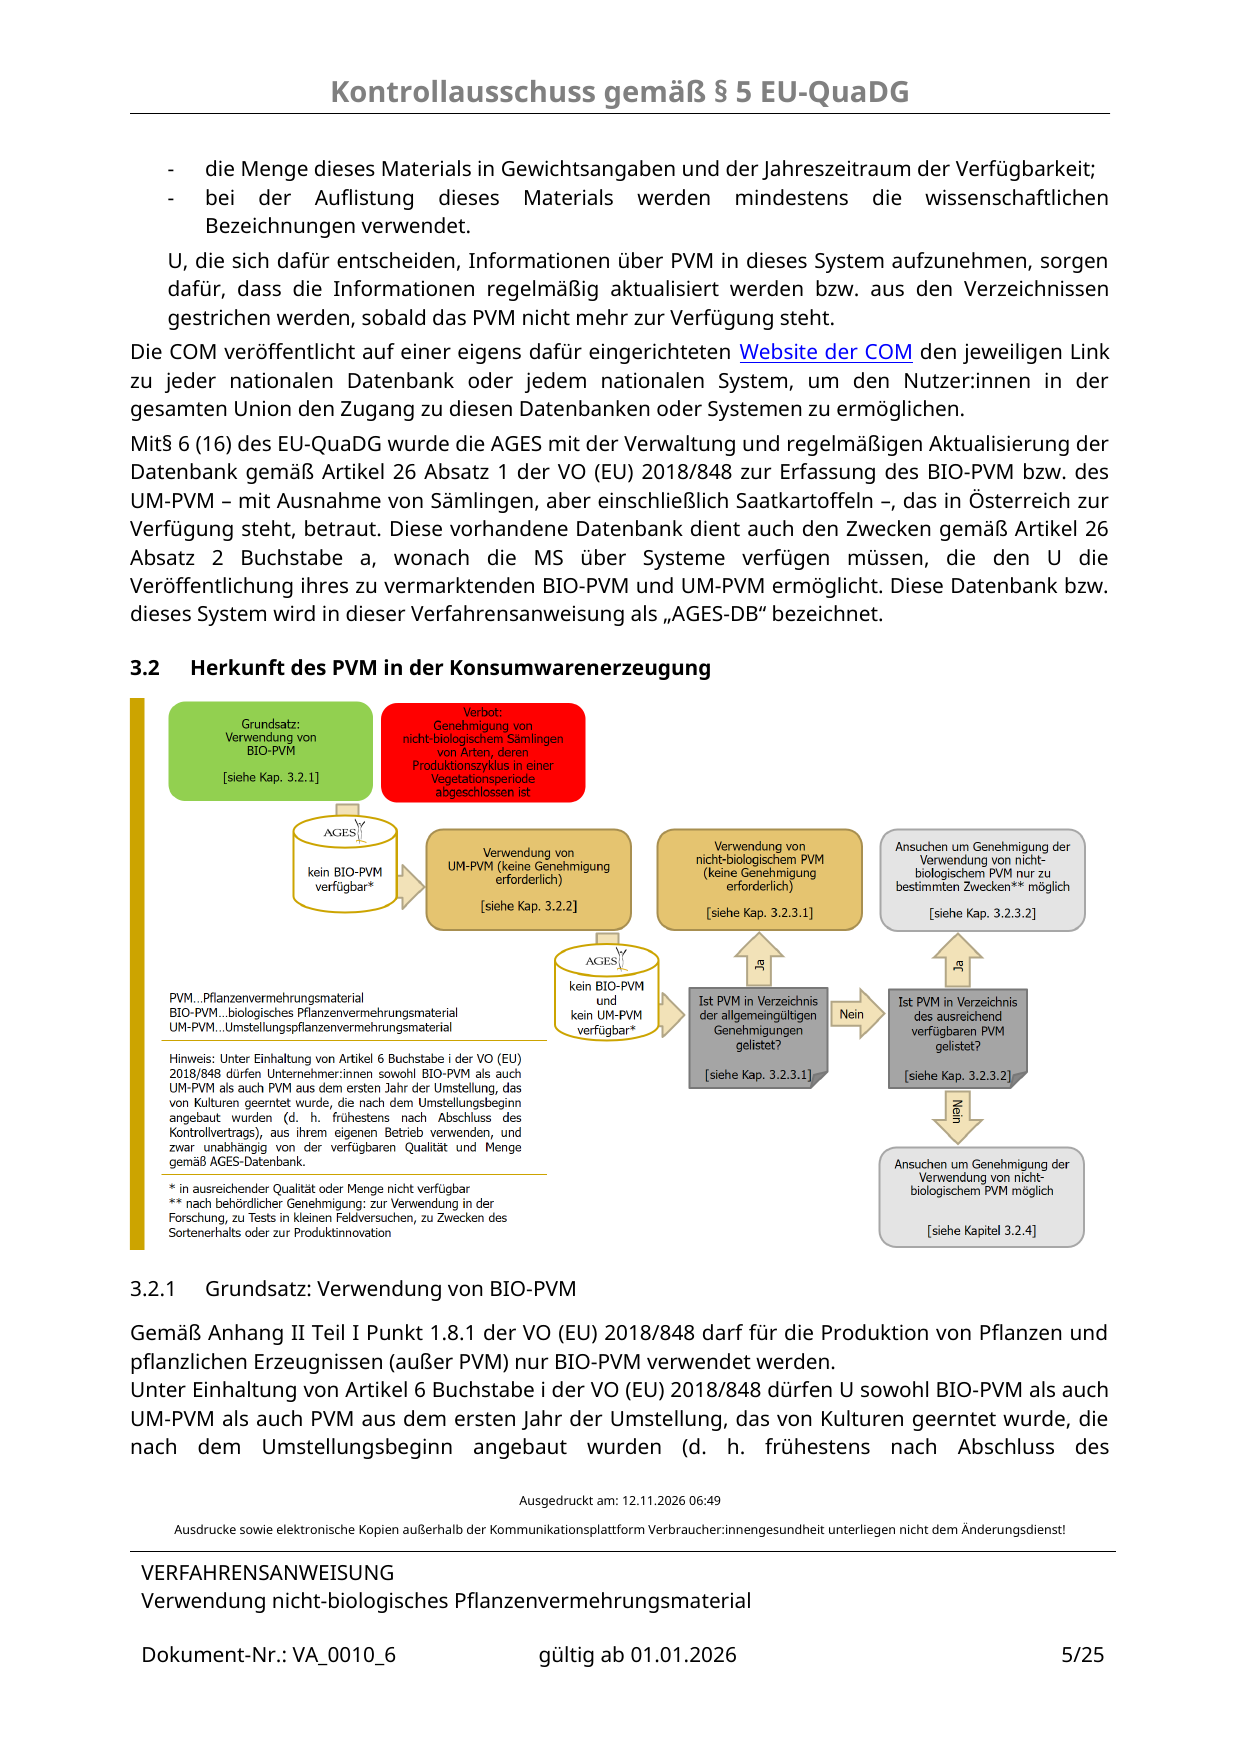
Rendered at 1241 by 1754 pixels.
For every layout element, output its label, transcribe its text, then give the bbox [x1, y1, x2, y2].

list die Menge dieses Materials in Gewichtsangaben und der Jahreszeitraum der Verfügbarkeit; [167, 154, 1110, 183]
text Mit§ 6 (16) des EU-QuaDG wurde die AGES mit der Verwaltung und regelmäßigen Aktualisierung der Datenbank gemäß Artikel 26 Absatz 1 der VO (EU) 2018/848 zur Erfassung des BIO-PVM bzw. des UM-PVM – mit Ausnahme von Sämlingen, aber einschließlich Saatkartoffeln –, das in Österreich zur Verfügung steht, betraut. Diese vorhandene Datenbank dient auch den Zwecken gemäß Artikel 26 Absatz 2 Buchstabe a, wonach die MS über Systeme verfügen müssen, die den U die Veröffentlichung ihres zu vermarktenden BIO-PVM und UM-PVM ermöglicht. Diese Datenbank bzw. dieses System wird in dieser Verfahrensanweisung als „AGES-DB“ bezeichnet. [130, 429, 1110, 628]
list bei der Auflistung dieses Materials werden mindestens die wissenschaftlichen Bezeichnungen verwendet. [167, 183, 1110, 239]
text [130, 1318, 1110, 1461]
subtitle Grundsatz: Verwendung von BIO-PVM [130, 1274, 1110, 1302]
text U, die sich dafür entscheiden, Informationen über PVM in dieses System aufzunehmen, sorgen dafür, dass die Informationen regelmäßig aktualisiert werden bzw. aus den Verzeichnissen gestrichen werden, sobald das PVM nicht mehr zur Verfügung steht. [167, 246, 1110, 331]
subtitle Herkunft des PVM in der Konsumwarenerzeugung [130, 653, 1110, 681]
picture [129, 698, 1111, 1250]
text Die COM veröffentlicht auf einer eigens dafür eingerichteten Website der COM den jeweiligen Link zu jeder nationalen Datenbank oder jedem nationalen System, um den Nutzer:innen in der gesamten Union den Zugang zu diesen Datenbanken oder Systemen zu ermöglichen. [130, 337, 1110, 423]
